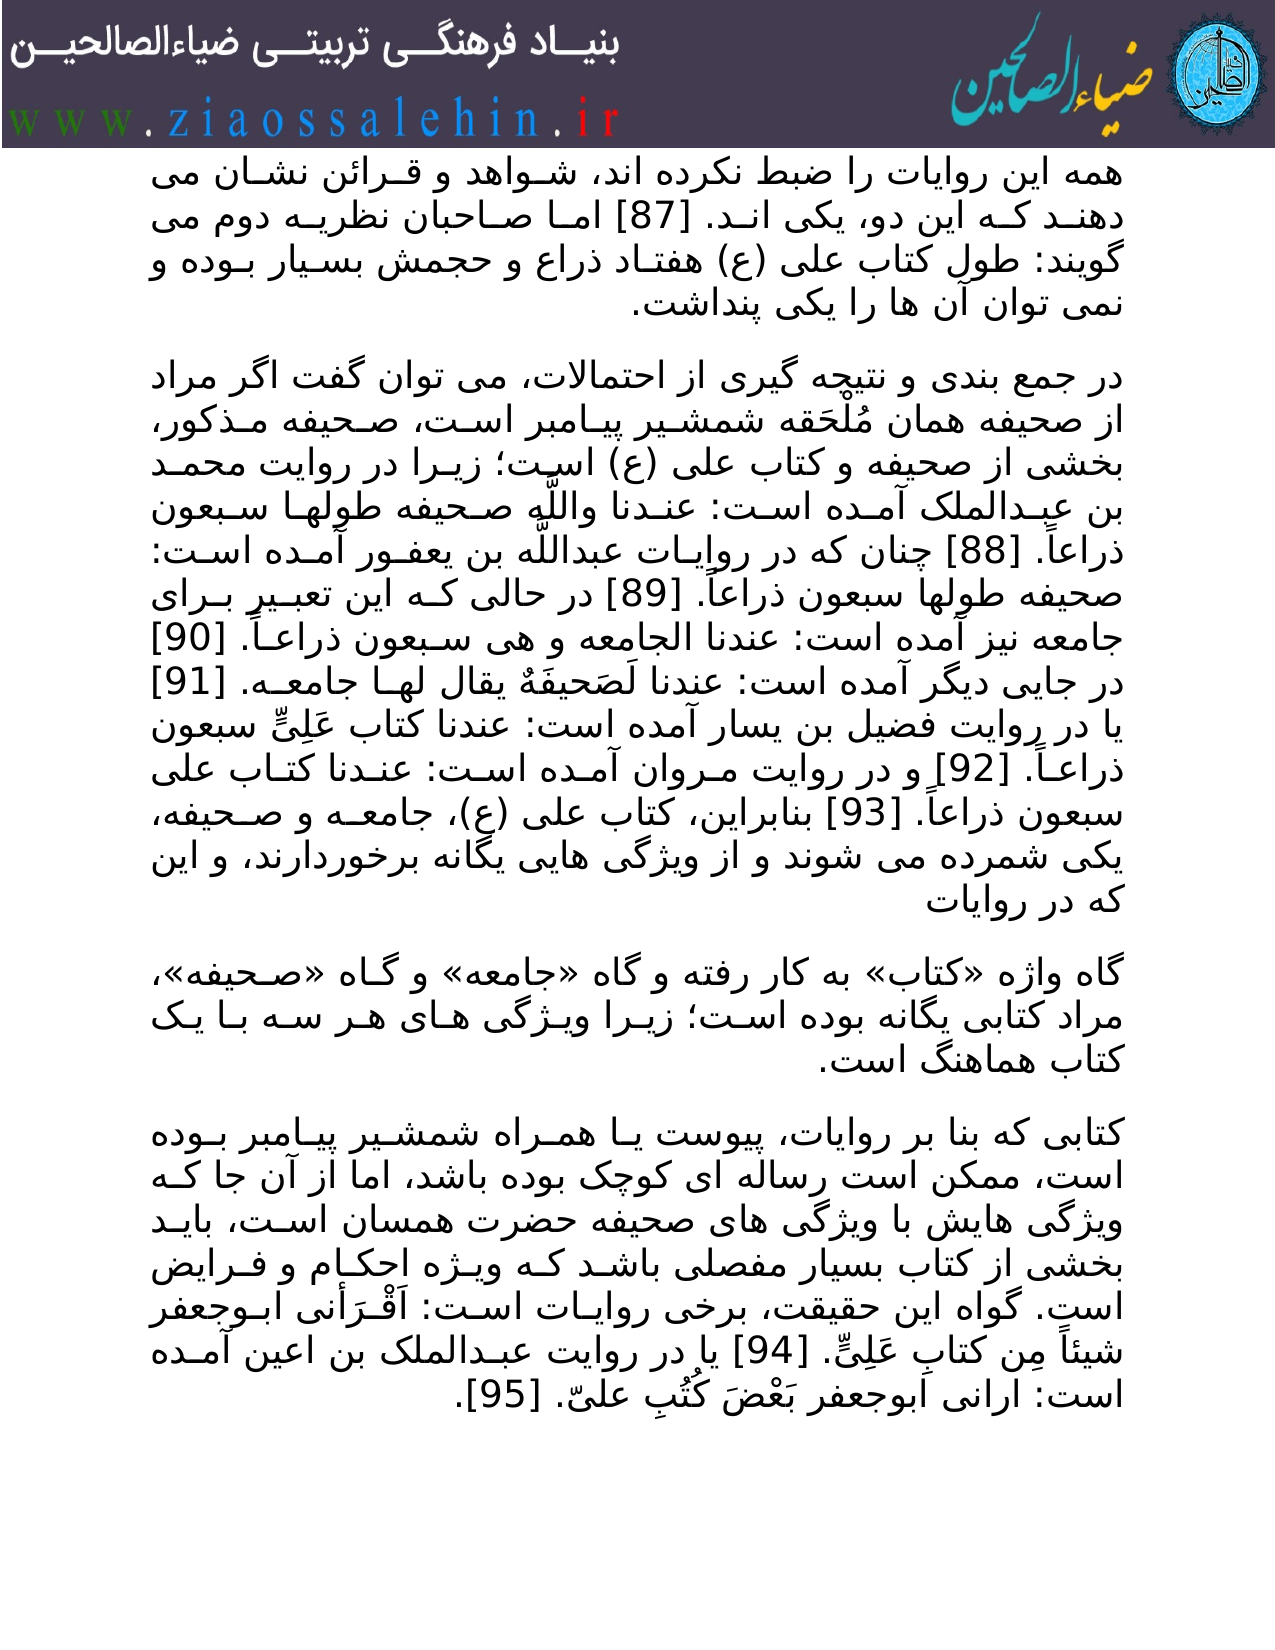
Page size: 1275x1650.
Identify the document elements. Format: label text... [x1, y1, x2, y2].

text در جمع بندی و نتیجه گیری از احتمالات، می توان گفت اگر مراد از صحیفه همان مُلْحَقه شمشیر پیامبر است، صحیفه مذکور، بخشی از صحیفه و کتاب علی (ع) است؛ زیرا در روایت محمد بن عبدالملک آمده است: عندنا واللَّه صحیفه طولها سبعون ذراعاً. [88] چنان که در روایات عبداللَّه بن یعفور آمده است: صحیفه طولها سبعون ذراعاً. [89] در حالی که این تعبیر برای جامعه نیز آمده است: عندنا الجامعه و هی سبعون ذراعاً. [90] در جایی دیگر آمده است: عندنا لَصَحیفَهٌ یقال لها جامعه. [91] یا در روایت فضیل بن یسار آمده است: عندنا کتاب عَلِیٍّ سبعون ذراعاً. [92] و در روایت مروان آمده است: عندنا کتاب علی سبعون ذراعاً. [93] بنابراین، کتاب علی (ع)، جامعه و صحیفه، یکی شمرده می شوند و از ویژگی هایی یگانه برخوردارند، و این که در روایات [150, 354, 1125, 921]
text کتابی که بنا بر روایات، پیوست یا همراه شمشیر پیامبر بوده است، ممکن است رساله ای کوچک بوده باشد، اما از آن جا که ویژگی هایش با ویژگی های صحیفه حضرت همسان است، باید بخشی از کتاب بسیار مفصلی باشد که ویژه احکام و فرایض است. گواه این حقیقت، برخی روایات است: اَقْرَأنی ابوجعفر شیئاً مِن کتابِ عَلِیٍّ. [94] یا در روایت عبدالملک بن اعین آمده است: ارانی ابوجعفر بَعْضَ کُتُبِ علیّ. [95]. [150, 1110, 1125, 1416]
text گاه واژه «کتاب» به کار رفته و گاه «جامعه» و گاه «صحیفه»، مراد کتابی یگانه بوده است؛ زیرا ویژگی های هر سه با یک کتاب هماهنگ است. [150, 950, 1125, 1081]
picture [2, 0, 1275, 148]
